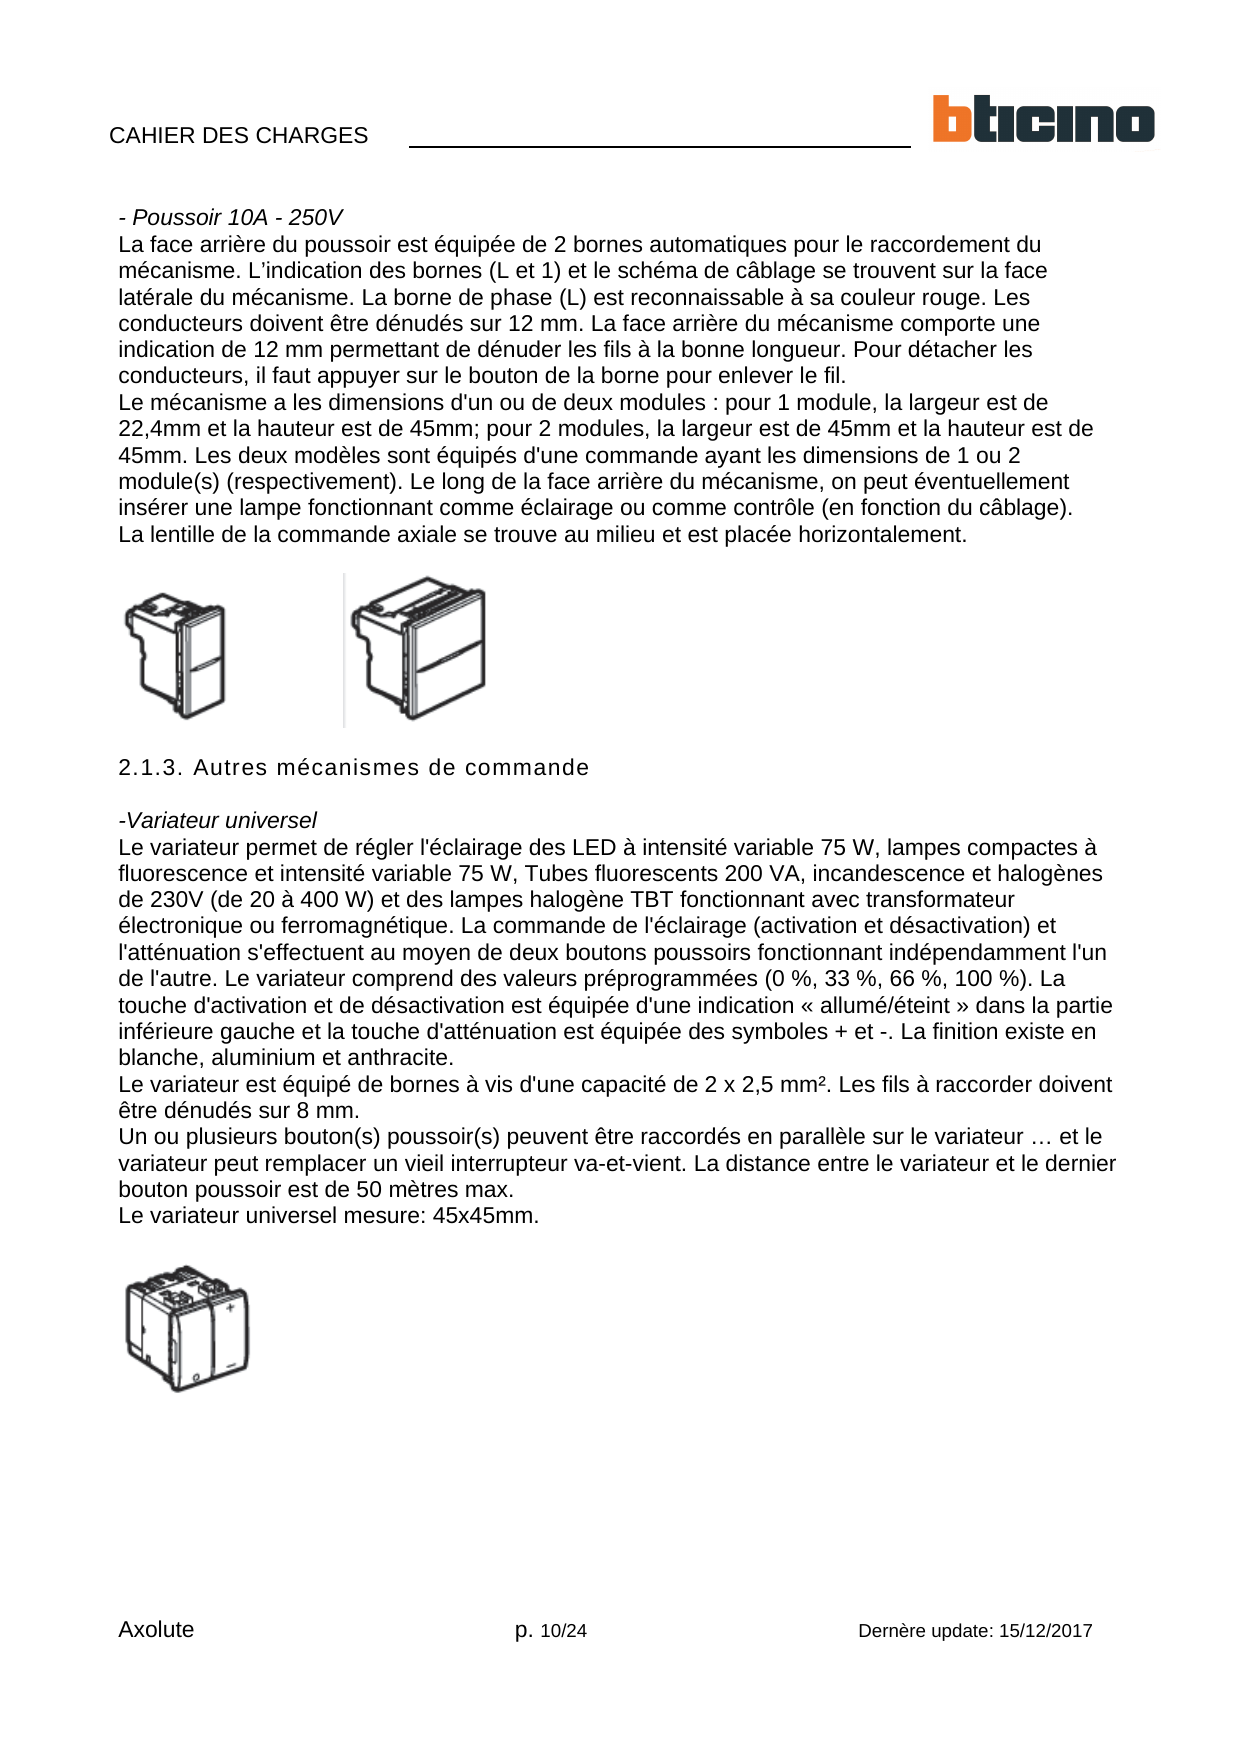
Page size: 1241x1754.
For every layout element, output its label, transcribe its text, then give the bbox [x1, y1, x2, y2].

picture [118, 1255, 258, 1404]
subtitle Autres mécanismes de commande [118, 754, 1122, 781]
text - Poussoir 10A - 250V [118, 204, 1122, 231]
text La lentille de la commande axiale se trouve au milieu et est placée horizontalement. [118, 521, 1122, 547]
text Le mécanisme a les dimensions d'un ou de deux modules : pour 1 module, la largeur est de 22,4mm et la hauteur est de 45mm; pour 2 modules, la largeur est de 45mm et la hauteur est de 45mm. Les deux modèles sont équipés d'une commande ayant les dimensions de 1 ou 2 module(s) (respectivement). Le long de la face arrière du mécanisme, on peut éventuellement insérer une lampe fonctionnant comme éclairage ou comme contrôle (en fonction du câblage). [118, 389, 1122, 521]
text Le variateur permet de régler l'éclairage des LED à intensité variable 75 W, lampes compactes à fluorescence et intensité variable 75 W, Tubes fluorescents 200 VA, incandescence et halogènes de 230V (de 20 à 400 W) et des lampes halogène TBT fonctionnant avec transformateur électronique ou ferromagnétique. La commande de l'éclairage (activation et désactivation) et l'atténuation s'effectuent au moyen de deux boutons poussoirs fonctionnant indépendamment l'un de l'autre. Le variateur comprend des valeurs préprogrammées (0 %, 33 %, 66 %, 100 %). La touche d'activation et de désactivation est équipée d'une indication « allumé/éteint » dans la partie inférieure gauche et la touche d'atténuation est équipée des symboles + et -. La finition existe en blanche, aluminium et anthracite. [118, 833, 1122, 1071]
picture [343, 573, 498, 728]
picture [927, 87, 1161, 152]
text Un ou plusieurs bouton(s) poussoir(s) peuvent être raccordés en parallèle sur le variateur … et le variateur peut remplacer un vieil interrupteur va-et-vient. La distance entre le variateur et le dernier bouton poussoir est de 50 mètres max. [118, 1123, 1122, 1202]
text -Variateur universel [118, 807, 1122, 833]
text Le variateur est équipé de bornes à vis d'une capacité de 2 x 2,5 mm². Les fils à raccorder doivent être dénudés sur 8 mm. [118, 1071, 1122, 1123]
picture [118, 587, 234, 728]
text Le variateur universel mesure: 45x45mm. [118, 1202, 1122, 1255]
text La face arrière du poussoir est équipée de 2 bornes automatiques pour le raccordement du mécanisme. L’indication des bornes (L et 1) et le schéma de câblage se trouvent sur la face latérale du mécanisme. La borne de phase (L) est reconnaissable à sa couleur rouge. Les conducteurs doivent être dénudés sur 12 mm. La face arrière du mécanisme comporte une indication de 12 mm permettant de dénuder les fils à la bonne longueur. Pour détacher les conducteurs, il faut appuyer sur le bouton de la borne pour enlever le fil. [118, 231, 1122, 389]
